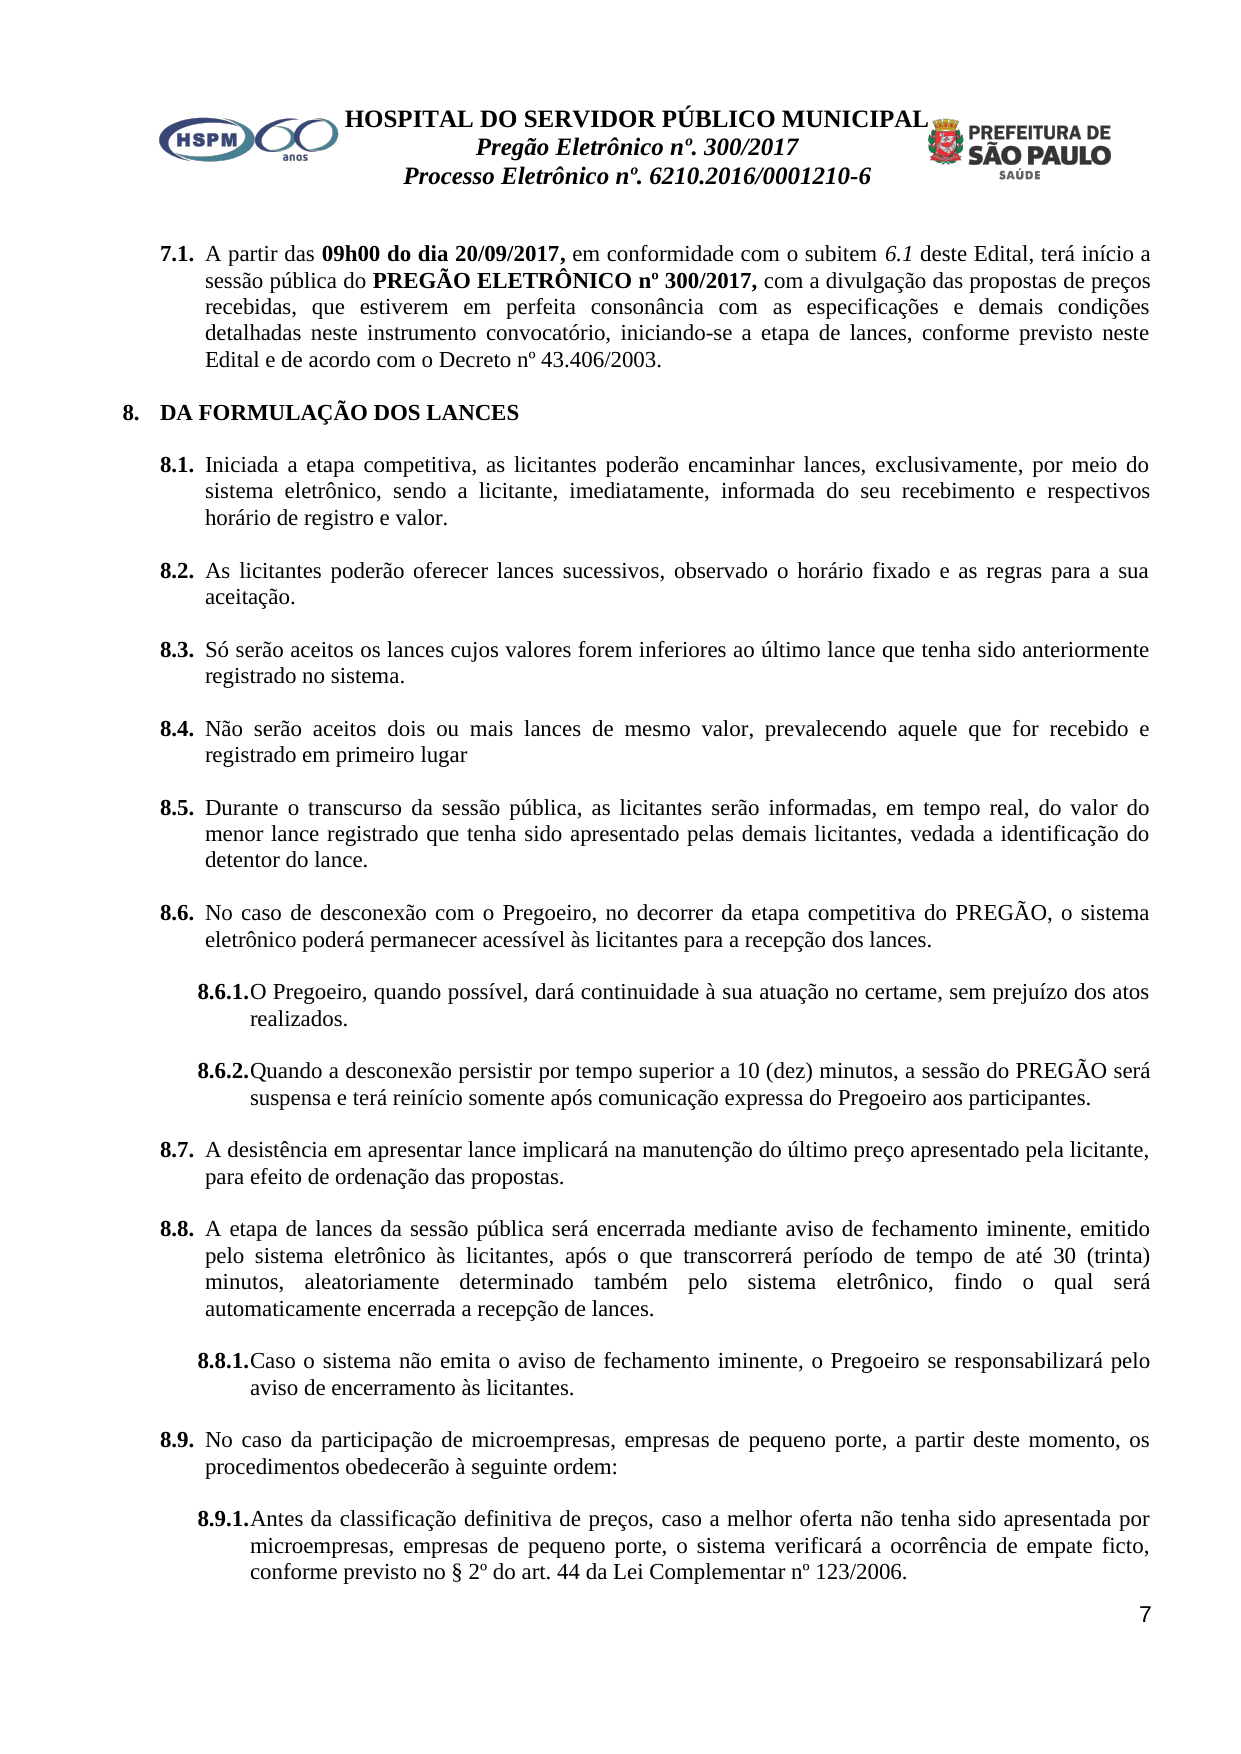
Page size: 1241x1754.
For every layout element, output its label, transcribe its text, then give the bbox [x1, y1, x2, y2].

list Só serão aceitos os lances cujos valores forem inferiores ao último lance que tenha sido anteriormente registrado no sistema. [160, 636, 1152, 688]
list A desistência em apresentar lance implicará na manutenção do último preço apresentado pela licitante, para efeito de ordenação das propostas. [160, 1136, 1152, 1189]
list No caso da participação de microempresas, empresas de pequeno porte, a partir deste momento, os procedimentos obedecerão à seguinte ordem: [160, 1426, 1152, 1479]
list Durante o transcurso da sessão pública, as licitantes serão informadas, em tempo real, do valor do menor lance registrado que tenha sido apresentado pelas demais licitantes, vedada a identificação do detentor do lance. [160, 794, 1152, 873]
list No caso de desconexão com o Pregoeiro, no decorrer da etapa competitiva do PREGÃO, o sistema eletrônico poderá permanecer acessível às licitantes para a recepção dos lances. [160, 899, 1152, 952]
list O Pregoeiro, quando possível, dará continuidade à sua atuação no certame, sem prejuízo dos atos realizados. [197, 978, 1152, 1031]
list A etapa de lances da sessão pública será encerrada mediante aviso de fechamento iminente, emitido pelo sistema eletrônico às licitantes, após o que transcorrerá período de tempo de até 30 (trinta) minutos, aleatoriamente determinado também pelo sistema eletrônico, findo o qual será automaticamente encerrada a recepção de lances. [160, 1216, 1152, 1321]
list DA FORMULAÇÃO DOS LANCES [122, 398, 1152, 425]
picture [154, 112, 343, 167]
list Não serão aceitos dois ou mais lances de mesmo valor, prevalecendo aquele que for recebido e registrado em primeiro lugar [160, 715, 1152, 767]
picture [920, 112, 1119, 186]
list Caso o sistema não emita o aviso de fechamento iminente, o Pregoeiro se responsabilizará pelo aviso de encerramento às licitantes. [197, 1347, 1152, 1400]
list Quando a desconexão persistir por tempo superior a 10 (dez) minutos, a sessão do PREGÃO será suspensa e terá reinício somente após comunicação expressa do Pregoeiro aos participantes. [197, 1057, 1152, 1110]
list A partir das 09h00 do dia 20/09/2017, em conformidade com o subitem 6.1 deste Edital, terá início a sessão pública do PREGÃO ELETRÔNICO nº 300/2017, com a divulgação das propostas de preços recebidas, que estiverem em perfeita consonância com as especificações e demais condições detalhadas neste instrumento convocatório, iniciando-se a etapa de lances, conforme previsto neste Edital e de acordo com o Decreto nº 43.406/2003. [160, 240, 1152, 372]
list As licitantes poderão oferecer lances sucessivos, observado o horário fixado e as regras para a sua aceitação. [160, 557, 1152, 609]
list Antes da classificação definitiva de preços, caso a melhor oferta não tenha sido apresentada por microempresas, empresas de pequeno porte, o sistema verificará a ocorrência de empate ficto, conforme previsto no § 2º do art. 44 da Lei Complementar nº 123/2006. [197, 1505, 1152, 1584]
list Iniciada a etapa competitiva, as licitantes poderão encaminhar lances, exclusivamente, por meio do sistema eletrônico, sendo a licitante, imediatamente, informada do seu recebimento e respectivos horário de registro e valor. [160, 451, 1152, 530]
